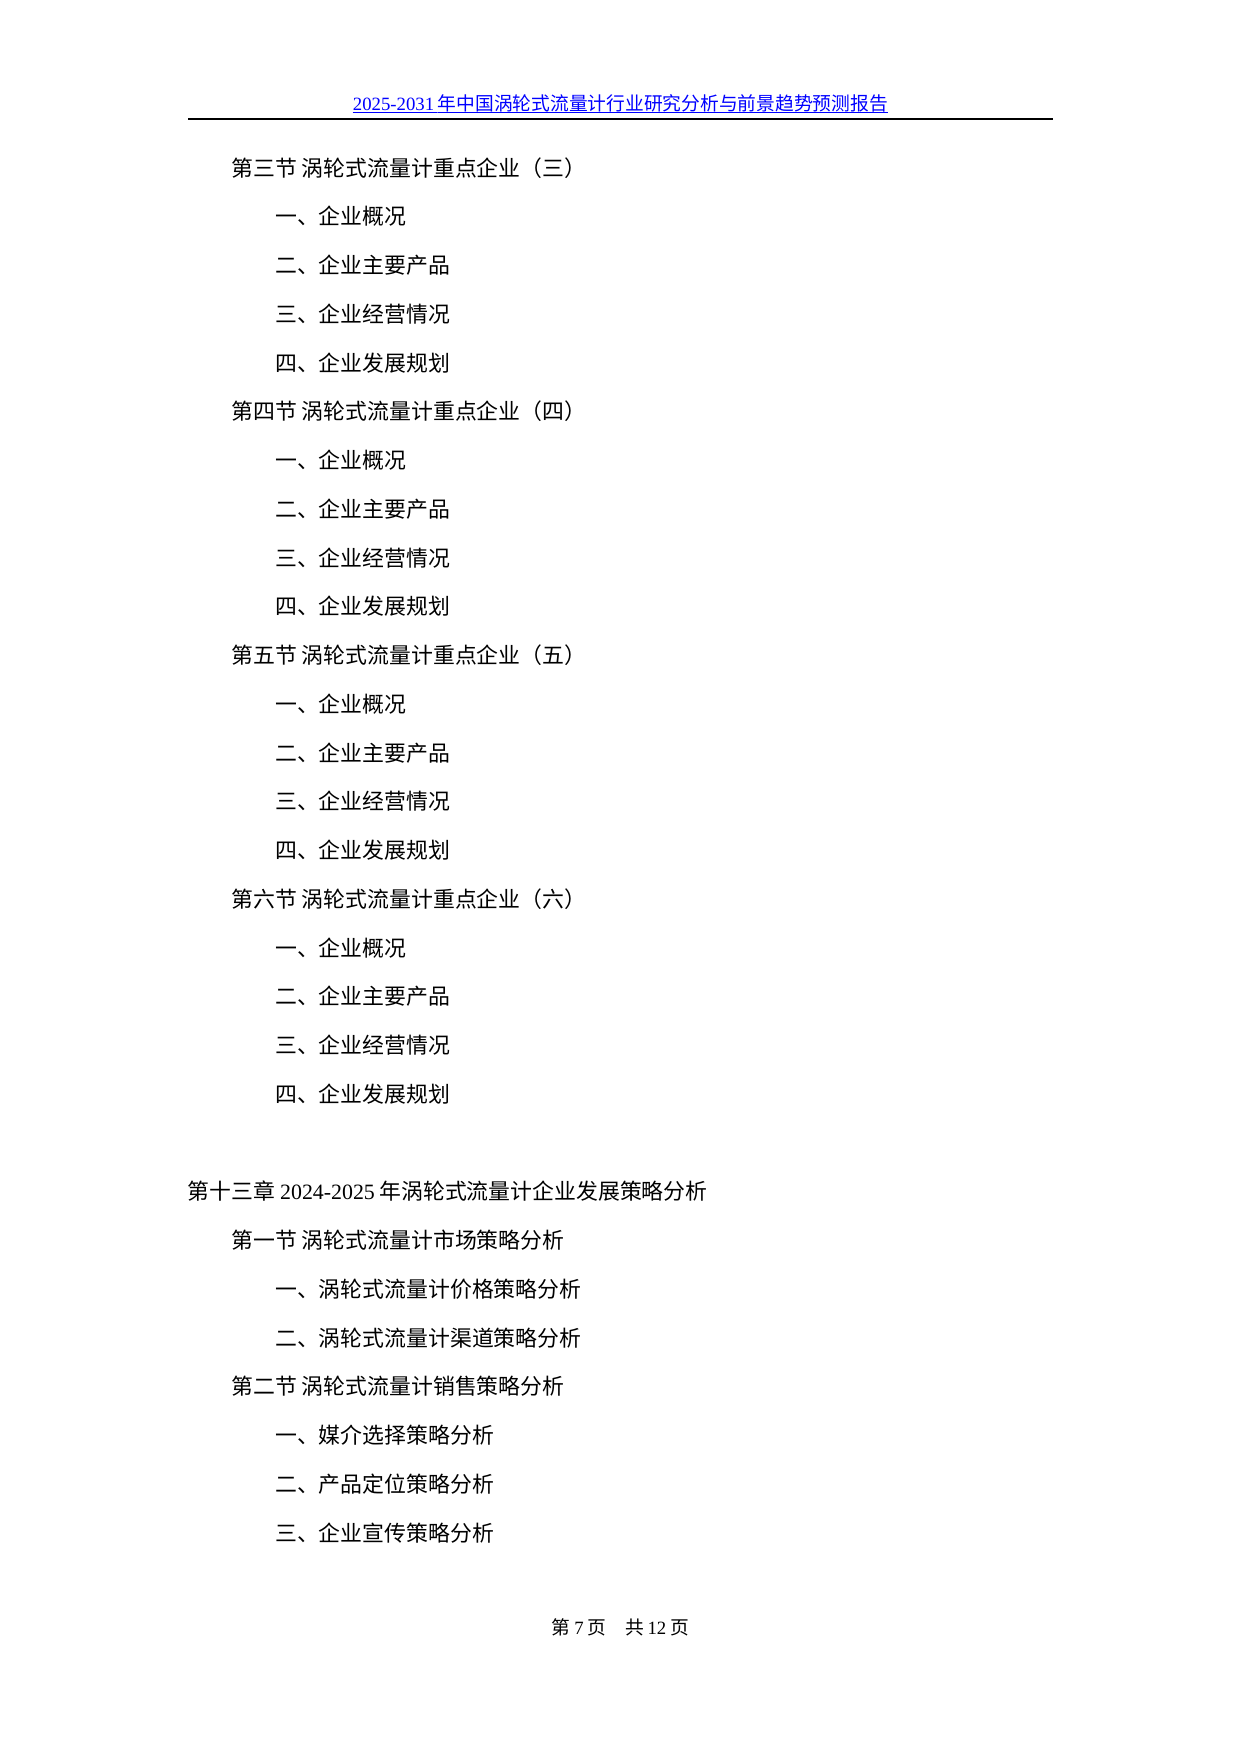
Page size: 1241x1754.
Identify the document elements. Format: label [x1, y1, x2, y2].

text [187, 150, 1053, 1548]
